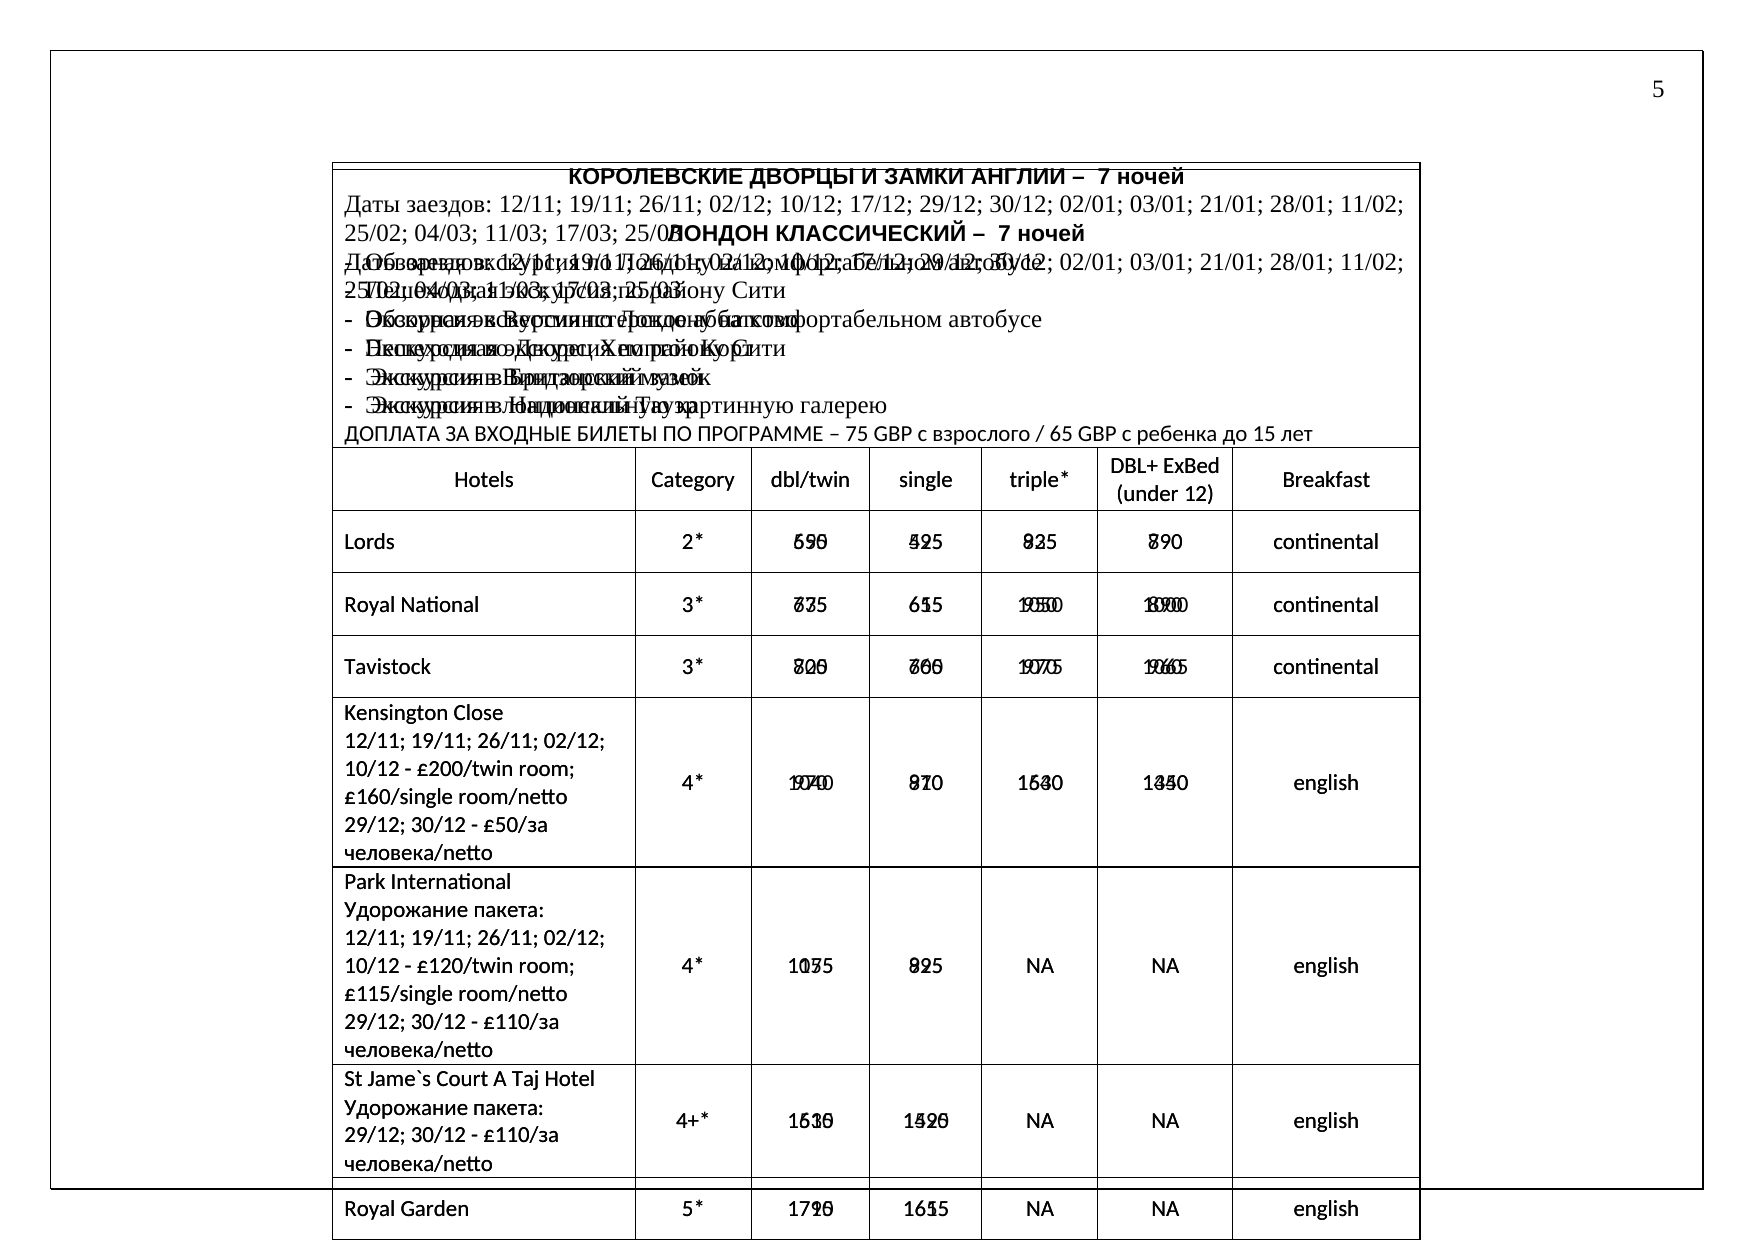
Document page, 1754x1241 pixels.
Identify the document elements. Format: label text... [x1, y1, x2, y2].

table_cell 3* [636, 636, 751, 697]
table_cell 890 [1098, 511, 1232, 572]
table_cell 910 [870, 698, 981, 866]
table_cell NA [1098, 868, 1232, 1063]
table_cell 1075 [982, 636, 1097, 697]
table_cell NA [982, 868, 1097, 1063]
table_cell 1655 [870, 1178, 981, 1239]
table_cell 655 [870, 573, 981, 635]
table_cell Royal Garden [333, 1178, 635, 1239]
table_cell NA [1098, 1065, 1232, 1177]
table_cell Tavistock [333, 636, 635, 697]
table_cell 2* [636, 511, 751, 572]
table_cell continental [1233, 511, 1419, 572]
table_cell DBL+ ExBed (under 12) [1098, 448, 1232, 510]
table_cell NA [1098, 1178, 1232, 1239]
table_cell St Jame`s Court A Taj Hotel Удорожание пакета: 29/12; 30/12 - £110/за человека/netto [333, 1065, 635, 1177]
table_cell 1155 [752, 868, 869, 1063]
table_cell Hotels [333, 448, 635, 510]
table_cell Breakfast [1233, 448, 1419, 510]
table_header КОРОЛЕВСКИЕ ДВОРЦЫ И ЗАМКИ АНГЛИИ – 7 ночей Даты заездов: 12/11; 19/11; 26/11; 02/12; 10/12; 17/12; 29/12; 30/12; 02/01; 03/01; 21/01; 28/01; 11/02; 25/02; 04/03; 11/03; 17/03; 25/03 - Обзорная экскурсия по Лондону на комфортабельном автобусе - Пешеходная экскурсия по району Сити - Экскурсия в Вестминстерское аббатство - Экскурсия во Дворец Хемптон Корт - Экскурсия в Виндзорский замок - Экскурсия в лондонский Тауэр ДОПЛАТА ЗА ВХОДНЫЕ БИЛЕТЫ ПО ПРОГРАММЕ – 75 GBP с взрослого / 65 GBP с ребенка до 15 лет [333, 163, 1419, 447]
table_cell 1000 [1098, 573, 1232, 635]
table_cell 525 [870, 511, 981, 572]
table_cell english [1233, 1178, 1419, 1239]
table_cell 4* [636, 868, 751, 1063]
table_cell Kensington Close 12/11; 19/11; 26/11; 02/12; 10/12 - £200/twin room; £160/single room/netto 29/12; 30/12 - £50/за человека/netto [333, 698, 635, 866]
table_cell 3* [636, 573, 751, 635]
table_cell 1525 [870, 1065, 981, 1177]
table_cell 1790 [752, 1178, 869, 1239]
table_cell triple* [982, 448, 1097, 510]
table_cell 800 [752, 636, 869, 697]
table_cell Lords [333, 511, 635, 572]
table_cell english [1233, 698, 1419, 866]
table_cell 1610 [752, 1065, 869, 1177]
table_cell 1640 [982, 698, 1097, 866]
table_cell 700 [870, 636, 981, 697]
table_cell 1065 [1098, 636, 1232, 697]
table_cell 4+* [636, 1065, 751, 1177]
table_cell 655 [752, 511, 869, 572]
table_cell Park International Удорожание пакета: 12/11; 19/11; 26/11; 02/12; 10/12 - £120/twin room; £115/single room/netto 29/12; 30/12 - £110/за человека/netto [333, 868, 635, 1063]
table_cell 4* [636, 698, 751, 866]
table_cell Category [636, 448, 751, 510]
table_cell NA [982, 1178, 1097, 1239]
table_cell 1440 [1098, 698, 1232, 866]
table_cell continental [1233, 573, 1419, 635]
table_cell Royal National [333, 573, 635, 635]
table_cell 925 [870, 868, 981, 1063]
table_cell 1050 [982, 573, 1097, 635]
table_cell dbl/twin [752, 448, 869, 510]
table_cell continental [1233, 636, 1419, 697]
table_cell english [1233, 1065, 1419, 1177]
table_cell 735 [752, 573, 869, 635]
table_cell NA [982, 1065, 1097, 1177]
table_cell english [1233, 868, 1419, 1063]
table_cell 5* [636, 1178, 751, 1239]
table_cell 1040 [752, 698, 869, 866]
table_cell single [870, 448, 981, 510]
table_cell 935 [982, 511, 1097, 572]
